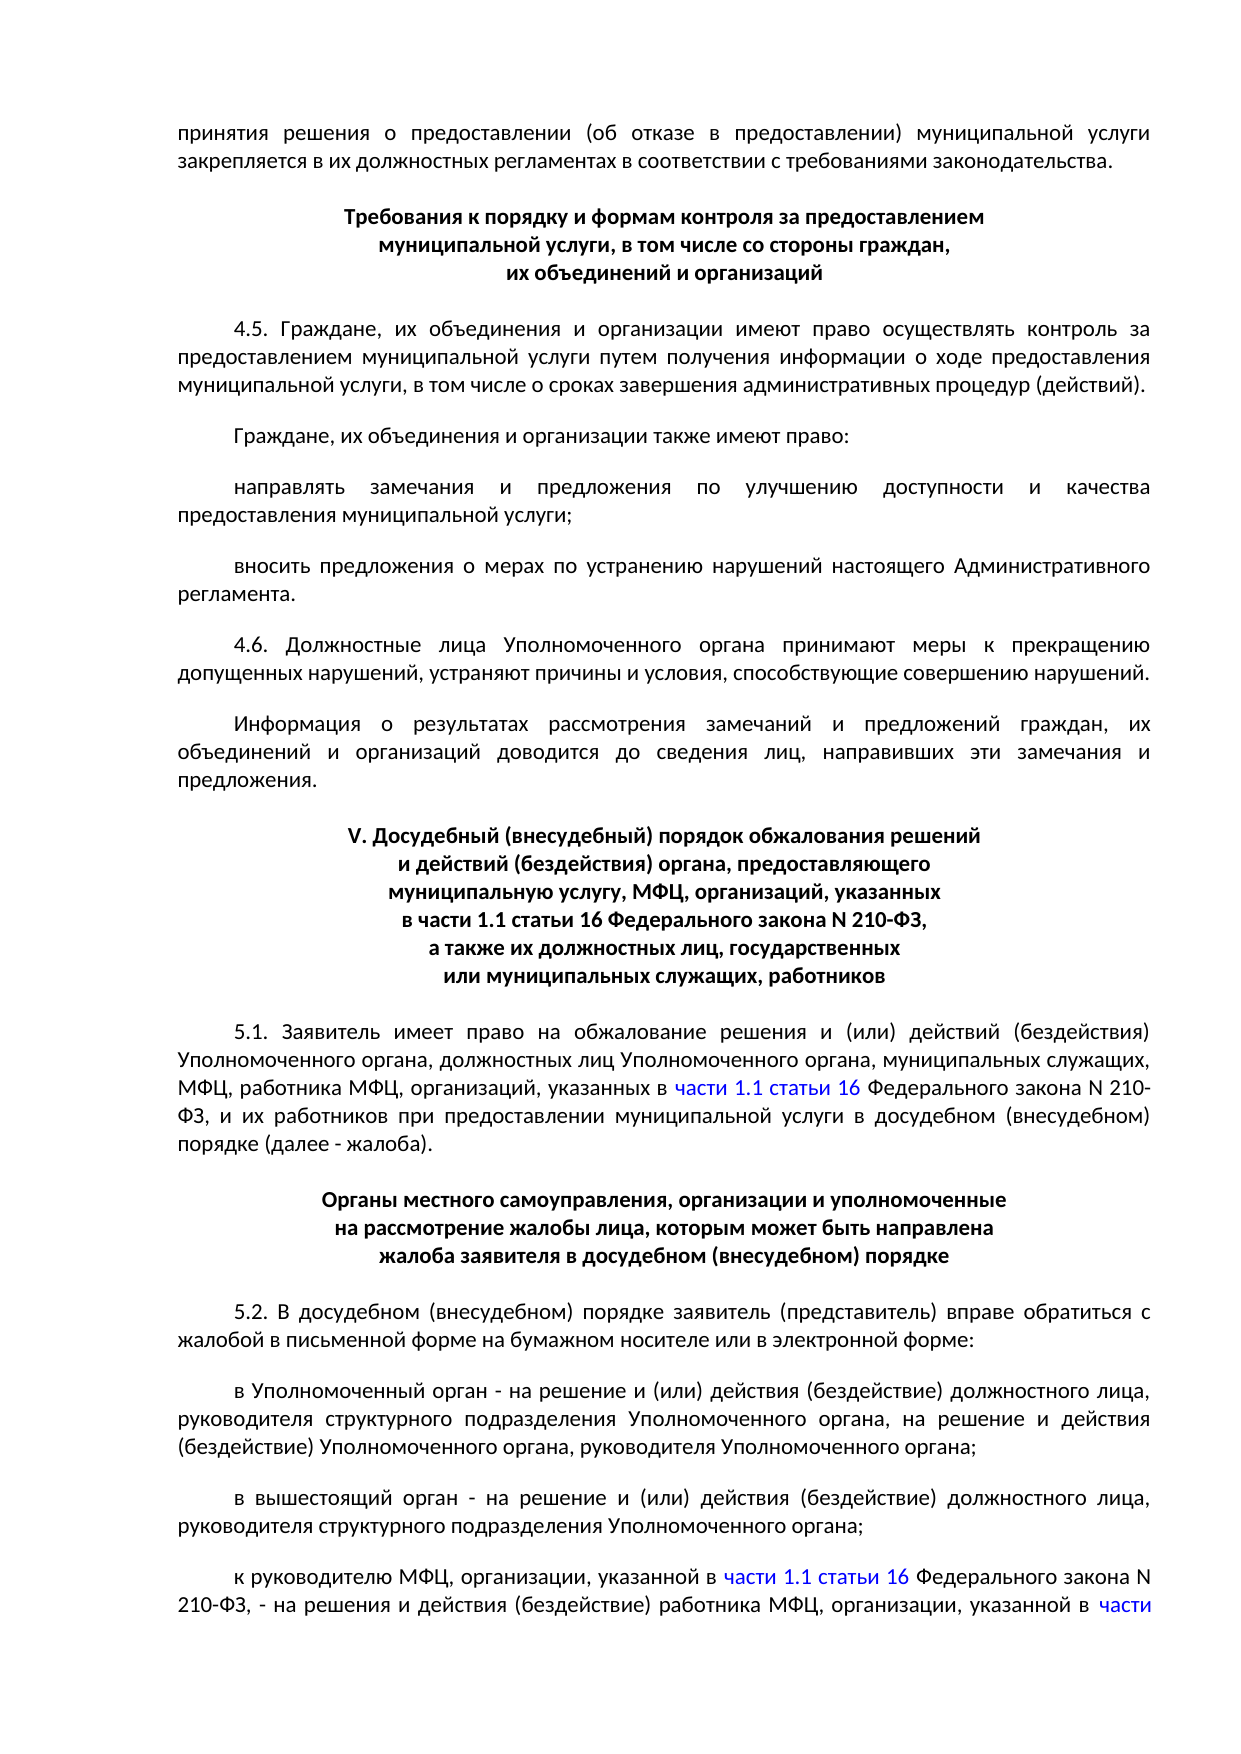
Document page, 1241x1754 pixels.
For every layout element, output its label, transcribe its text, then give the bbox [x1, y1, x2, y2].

text в Уполномоченный орган - на решение и (или) действия (бездействие) должностного лица, руководителя структурного подразделения Уполномоченного органа, на решение и действия (бездействие) Уполномоченного органа, руководителя Уполномоченного органа; [177, 1376, 1152, 1461]
text 4.6. Должностные лица Уполномоченного органа принимают меры к прекращению допущенных нарушений, устраняют причины и условия, способствующие совершению нарушений. [177, 630, 1152, 686]
text 5.1. Заявитель имеет право на обжалование решения и (или) действий (бездействия) Уполномоченного органа, должностных лиц Уполномоченного органа, муниципальных служащих, МФЦ, работника МФЦ, организаций, указанных в части 1.1 статьи 16 Федерального закона N 210-ФЗ, и их работников при предоставлении муниципальной услуги в досудебном (внесудебном) порядке (далее - жалоба). [177, 1017, 1152, 1157]
title жалоба заявителя в досудебном (внесудебном) порядке [177, 1241, 1152, 1269]
title Требования к порядку и формам контроля за предоставлением [177, 202, 1152, 230]
title V. Досудебный (внесудебный) порядок обжалования решений [177, 821, 1152, 849]
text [177, 1562, 1152, 1618]
title и действий (бездействия) органа, предоставляющего [177, 849, 1152, 877]
text направлять замечания и предложения по улучшению доступности и качества предоставления муниципальной услуги; [177, 472, 1152, 528]
title их объединений и организаций [177, 258, 1152, 286]
title муниципальной услуги, в том числе со стороны граждан, [177, 230, 1152, 258]
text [177, 118, 1152, 174]
text 5.2. В досудебном (внесудебном) порядке заявитель (представитель) вправе обратиться с жалобой в письменной форме на бумажном носителе или в электронной форме: [177, 1297, 1152, 1353]
title или муниципальных служащих, работников [177, 961, 1152, 989]
text вносить предложения о мерах по устранению нарушений настоящего Административного регламента. [177, 551, 1152, 607]
title муниципальную услугу, МФЦ, организаций, указанных [177, 877, 1152, 905]
title а также их должностных лиц, государственных [177, 933, 1152, 961]
text Информация о результатах рассмотрения замечаний и предложений граждан, их объединений и организаций доводится до сведения лиц, направивших эти замечания и предложения. [177, 709, 1152, 793]
text 4.5. Граждане, их объединения и организации имеют право осуществлять контроль за предоставлением муниципальной услуги путем получения информации о ходе предоставления муниципальной услуги, в том числе о сроках завершения административных процедур (действий). [177, 314, 1152, 398]
title на рассмотрение жалобы лица, которым может быть направлена [177, 1213, 1152, 1241]
text Граждане, их объединения и организации также имеют право: [177, 421, 1152, 449]
text в вышестоящий орган - на решение и (или) действия (бездействие) должностного лица, руководителя структурного подразделения Уполномоченного органа; [177, 1483, 1152, 1539]
title Органы местного самоуправления, организации и уполномоченные [177, 1185, 1152, 1213]
title в части 1.1 статьи 16 Федерального закона N 210-ФЗ, [177, 905, 1152, 933]
